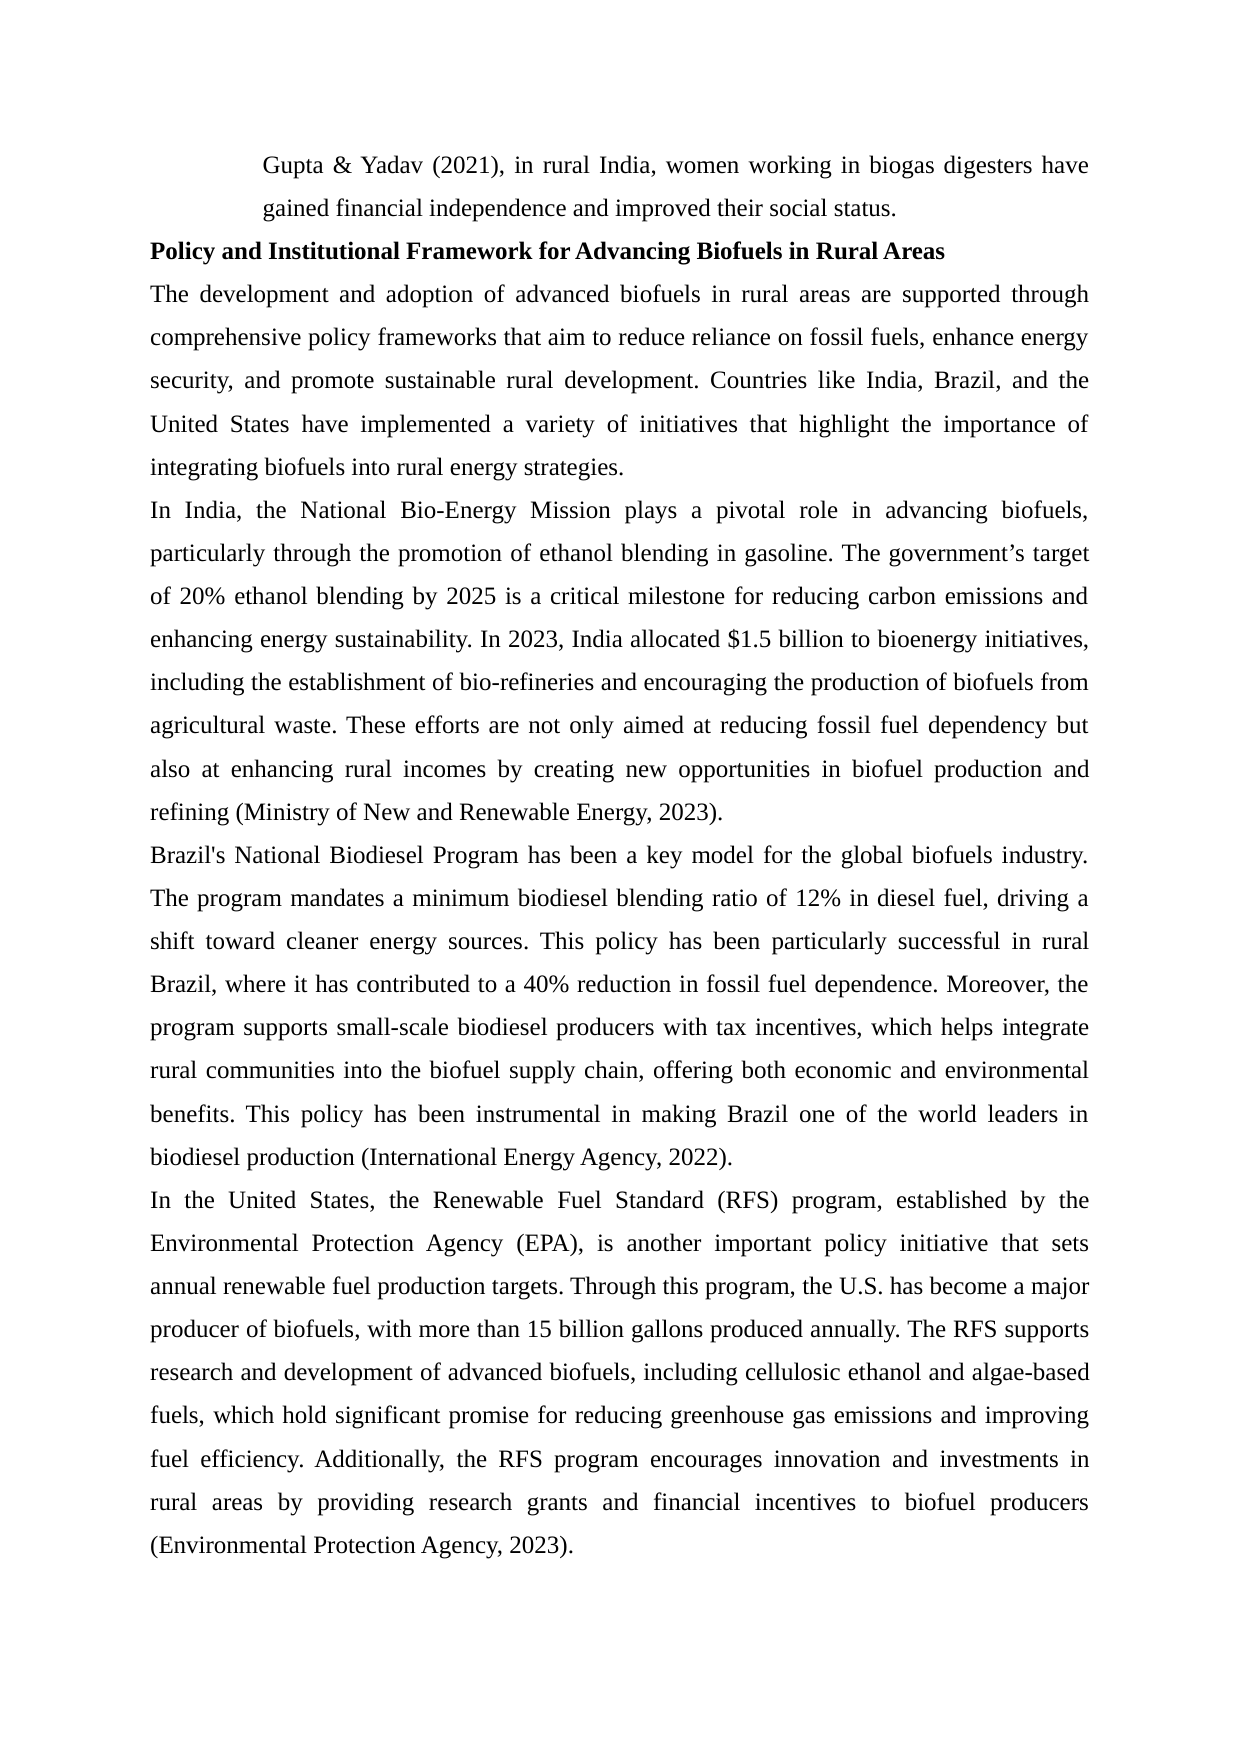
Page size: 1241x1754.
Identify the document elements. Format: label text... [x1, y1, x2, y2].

text Policy and Institutional Framework for Advancing Biofuels in Rural Areas [150, 236, 1090, 265]
text Brazil's National Biodiesel Program has been a key model for the global biofuels industry. The program mandates a minimum biodiesel blending ratio of 12% in diesel fuel, driving a shift toward cleaner energy sources. This policy has been particularly successful in rural Brazil, where it has contributed to a 40% reduction in fossil fuel dependence. Moreover, the program supports small-scale biodiesel producers with tax incentives, which helps integrate rural communities into the biofuel supply chain, offering both economic and environmental benefits. This policy has been instrumental in making Brazil one of the world leaders in biodiesel production (International Energy Agency, 2022). [150, 840, 1090, 1171]
text In India, the National Bio-Energy Mission plays a pivotal role in advancing biofuels, particularly through the promotion of ethanol blending in gasoline. The government’s target of 20% ethanol blending by 2025 is a critical milestone for reducing carbon emissions and enhancing energy sustainability. In 2023, India allocated $1.5 billion to bioenergy initiatives, including the establishment of bio-refineries and encouraging the production of biofuels from agricultural waste. These efforts are not only aimed at reducing fossil fuel dependency but also at enhancing rural incomes by creating new opportunities in biofuel production and refining (Ministry of New and Renewable Energy, 2023). [150, 495, 1090, 826]
text In the United States, the Renewable Fuel Standard (RFS) program, established by the Environmental Protection Agency (EPA), is another important policy initiative that sets annual renewable fuel production targets. Through this program, the U.S. has become a major producer of biofuels, with more than 15 billion gallons produced annually. The RFS supports research and development of advanced biofuels, including cellulosic ethanol and algae-based fuels, which hold significant promise for reducing greenhouse gas emissions and improving fuel efficiency. Additionally, the RFS program encourages innovation and investments in rural areas by providing research grants and financial incentives to biofuel producers (Environmental Protection Agency, 2023). [150, 1185, 1090, 1559]
text The development and adoption of advanced biofuels in rural areas are supported through comprehensive policy frameworks that aim to reduce reliance on fossil fuels, enhance energy security, and promote sustainable rural development. Countries like India, Brazil, and the United States have implemented a variety of initiatives that highlight the importance of integrating biofuels into rural energy strategies. [150, 279, 1090, 481]
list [225, 150, 1090, 222]
